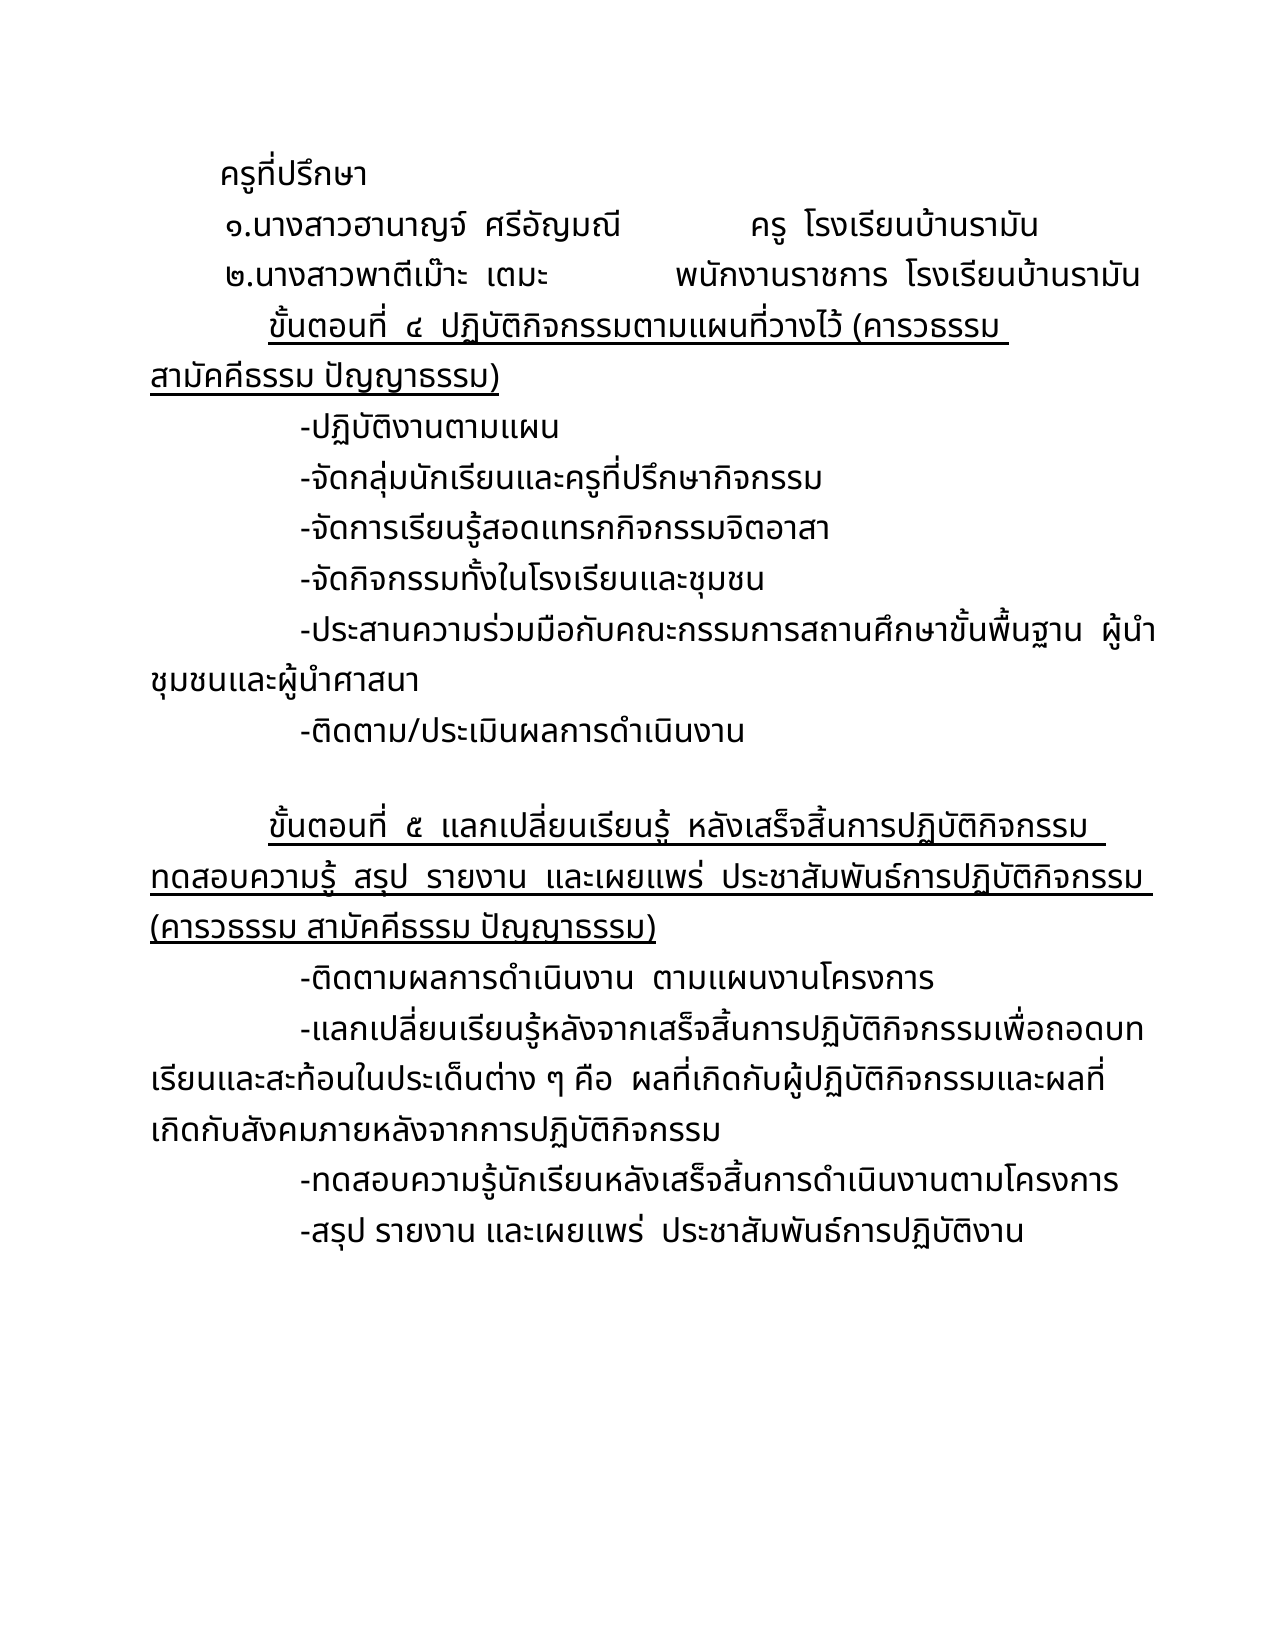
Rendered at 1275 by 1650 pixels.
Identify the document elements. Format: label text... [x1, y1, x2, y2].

text -ประสานความร่วมมือกับคณะกรรมการสถานศึกษาขั้นพื้นฐาน ผู้นำชุมชนและผู้นำศาสนา [150, 605, 1157, 706]
text -จัดการเรียนรู้สอดแทรกกิจกรรมจิตอาสา [150, 504, 1157, 555]
text ขั้นตอนที่ ๔ ปฏิบัติกิจกรรมตามแผนที่วางไว้ (คารวธรรม สามัคคีธรรม ปัญญาธรรม) [150, 302, 1157, 403]
text -สรุป รายงาน และเผยแพร่ ประชาสัมพันธ์การปฏิบัติงาน [150, 1207, 1157, 1257]
text -จัดกลุ่มนักเรียนและครูที่ปรึกษากิจกรรม [150, 453, 1157, 504]
text -แลกเปลี่ยนเรียนรู้หลังจากเสร็จสิ้นการปฏิบัติกิจกรรมเพื่อถอดบทเรียนและสะท้อนในประเด็นต่าง ๆ คือ ผลที่เกิดกับผู้ปฏิบัติกิจกรรมและผลที่เกิดกับสังคมภายหลังจากการปฏิบัติกิจกรรม [150, 1004, 1157, 1156]
text -ติดตาม/ประเมินผลการดำเนินงาน [150, 706, 1157, 757]
text ๑.นางสาวฮานาญจ์ ศรีอัญมณี ครู โรงเรียนบ้านรามัน [150, 200, 1157, 251]
text ๒.นางสาวพาตีเม๊าะ เตมะ พนักงานราชการ โรงเรียนบ้านรามัน [150, 251, 1157, 302]
text -ทดสอบความรู้นักเรียนหลังเสร็จสิ้นการดำเนินงานตามโครงการ [182, 1156, 1157, 1207]
text -ติดตามผลการดำเนินงาน ตามแผนงานโครงการ [150, 954, 1157, 1004]
text ขั้นตอนที่ ๕ แลกเปลี่ยนเรียนรู้ หลังเสร็จสิ้นการปฏิบัติกิจกรรม ทดสอบความรู้ สรุป รายงาน และเผยแพร่ ประชาสัมพันธ์การปฏิบัติกิจกรรม (คารวธรรม สามัคคีธรรม ปัญญาธรรม) [150, 802, 1157, 954]
text -ปฏิบัติงานตามแผน [150, 403, 1157, 453]
text ครูที่ปรึกษา [150, 150, 1157, 200]
text -จัดกิจกรรมทั้งในโรงเรียนและชุมชน [150, 555, 1157, 605]
